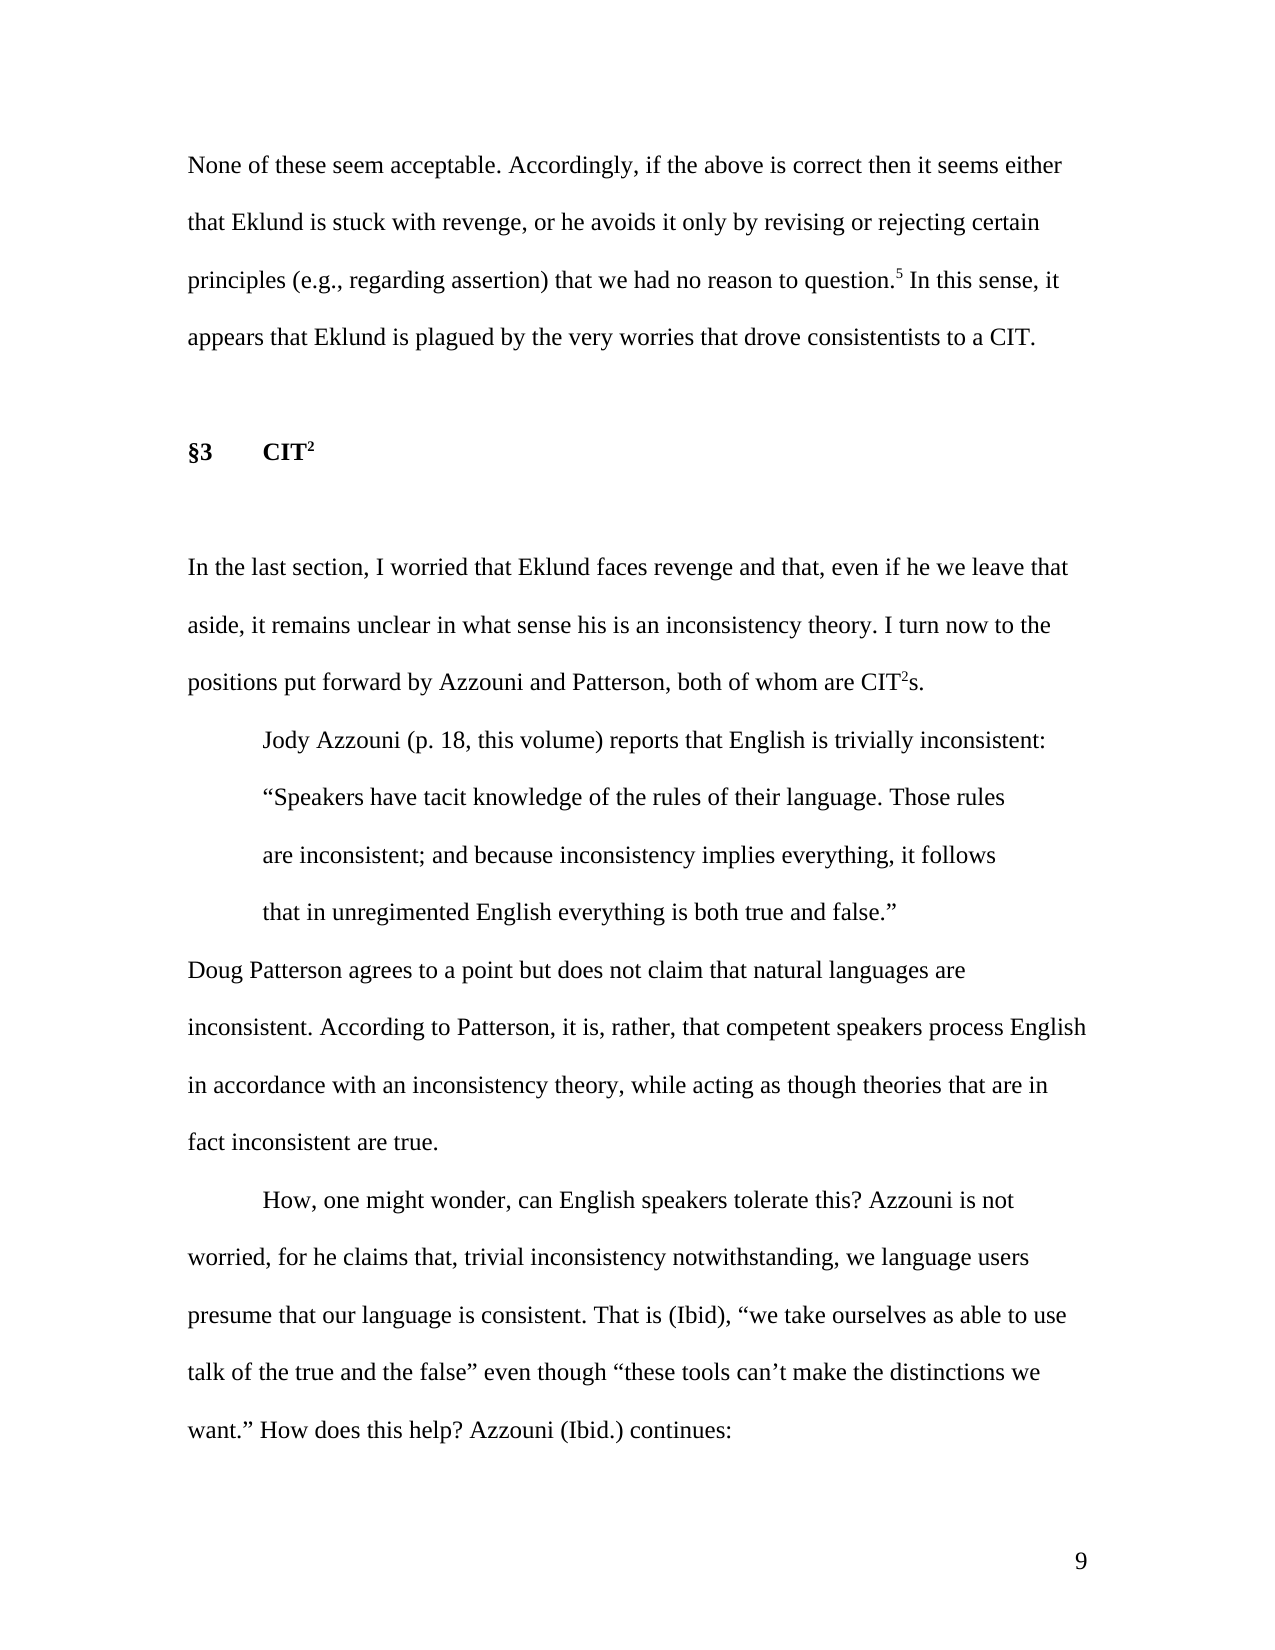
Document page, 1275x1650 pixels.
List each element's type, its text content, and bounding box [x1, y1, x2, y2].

text “Speakers have tacit knowledge of the rules of their language. Those rules are inconsistent; and because inconsistency implies everything, it follows that in unregimented English everything is both true and false.” [262, 782, 1012, 926]
text How, one might wonder, can English speakers tolerate this? Azzouni is not worried, for he claims that, trivial inconsistency notwithstanding, we language users presume that our language is consistent. That is (Ibid), “we take ourselves as able to use talk of the true and the false” even though “these tools can’t make the distinctions we want.” How does this help? Azzouni (Ibid.) continues: [187, 1185, 1087, 1444]
text §3 CIT2 [187, 437, 1087, 466]
text Doug Patterson agrees to a point but does not claim that natural languages are inconsistent. According to Patterson, it is, rather, that competent speakers process English in accordance with an inconsistency theory, while acting as though theories that are in fact inconsistent are true. [187, 955, 1087, 1156]
text Jody Azzouni (p. 18, this volume) reports that English is trivially inconsistent: [187, 725, 1087, 754]
text In the last section, I worried that Eklund faces revenge and that, even if he we leave that aside, it remains unclear in what sense his is an inconsistency theory. I turn now to the positions put forward by Azzouni and Patterson, both of whom are CIT2s. [187, 552, 1087, 696]
text None of these seem acceptable. Accordingly, if the above is correct then it seems either that Eklund is stuck with revenge, or he avoids it only by revising or rejecting certain principles (e.g., regarding assertion) that we had no reason to question. In this sense, it appears that Eklund is plagued by the very worries that drove consistentists to a CIT. [187, 150, 1087, 351]
